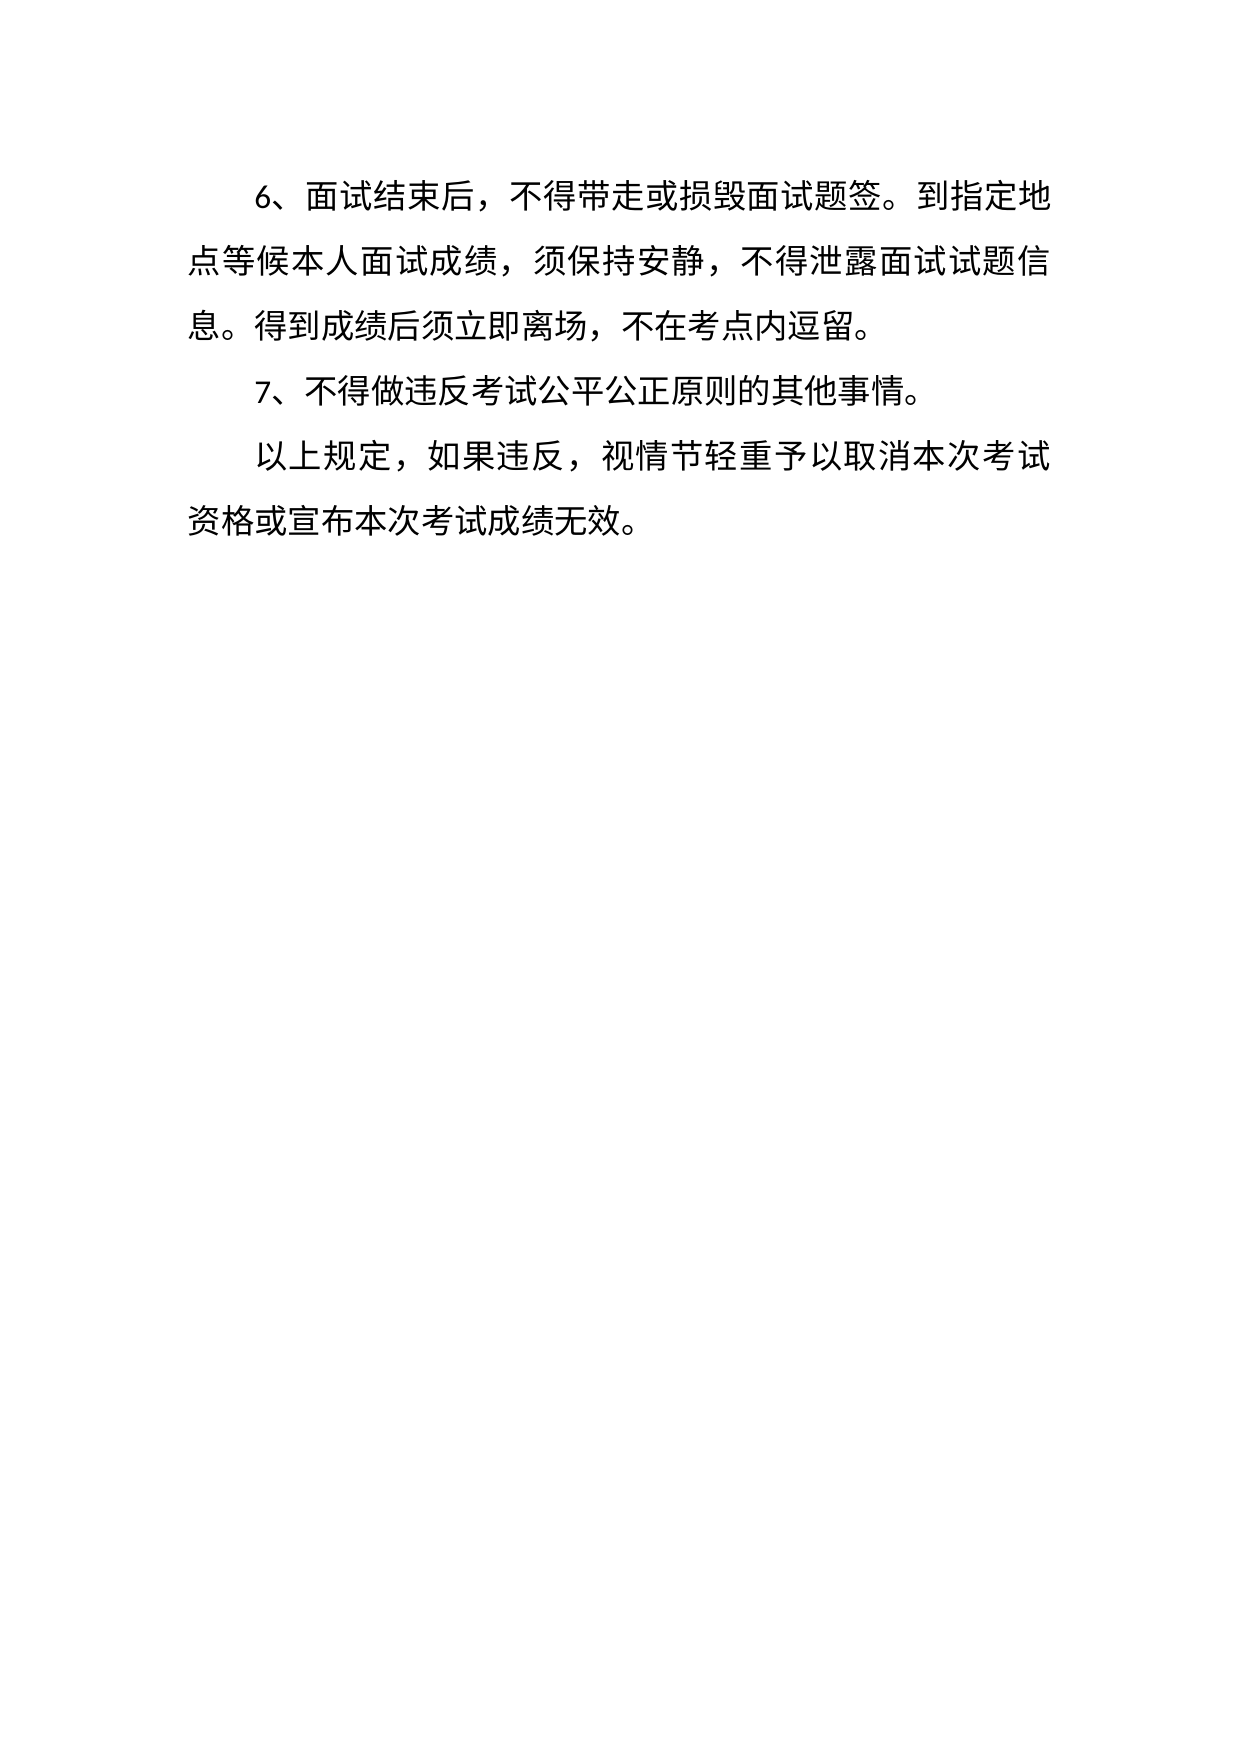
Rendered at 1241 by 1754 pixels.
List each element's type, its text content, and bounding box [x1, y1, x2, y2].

text 以上规定，如果违反，视情节轻重予以取消本次考试资格或宣布本次考试成绩无效。 [187, 422, 1053, 552]
text 7、不得做违反考试公平公正原则的其他事情。 [187, 357, 1053, 422]
text 6、面试结束后，不得带走或损毁面试题签。到指定地点等候本人面试成绩，须保持安静，不得泄露面试试题信息。得到成绩后须立即离场，不在考点内逗留。 [187, 162, 1053, 357]
